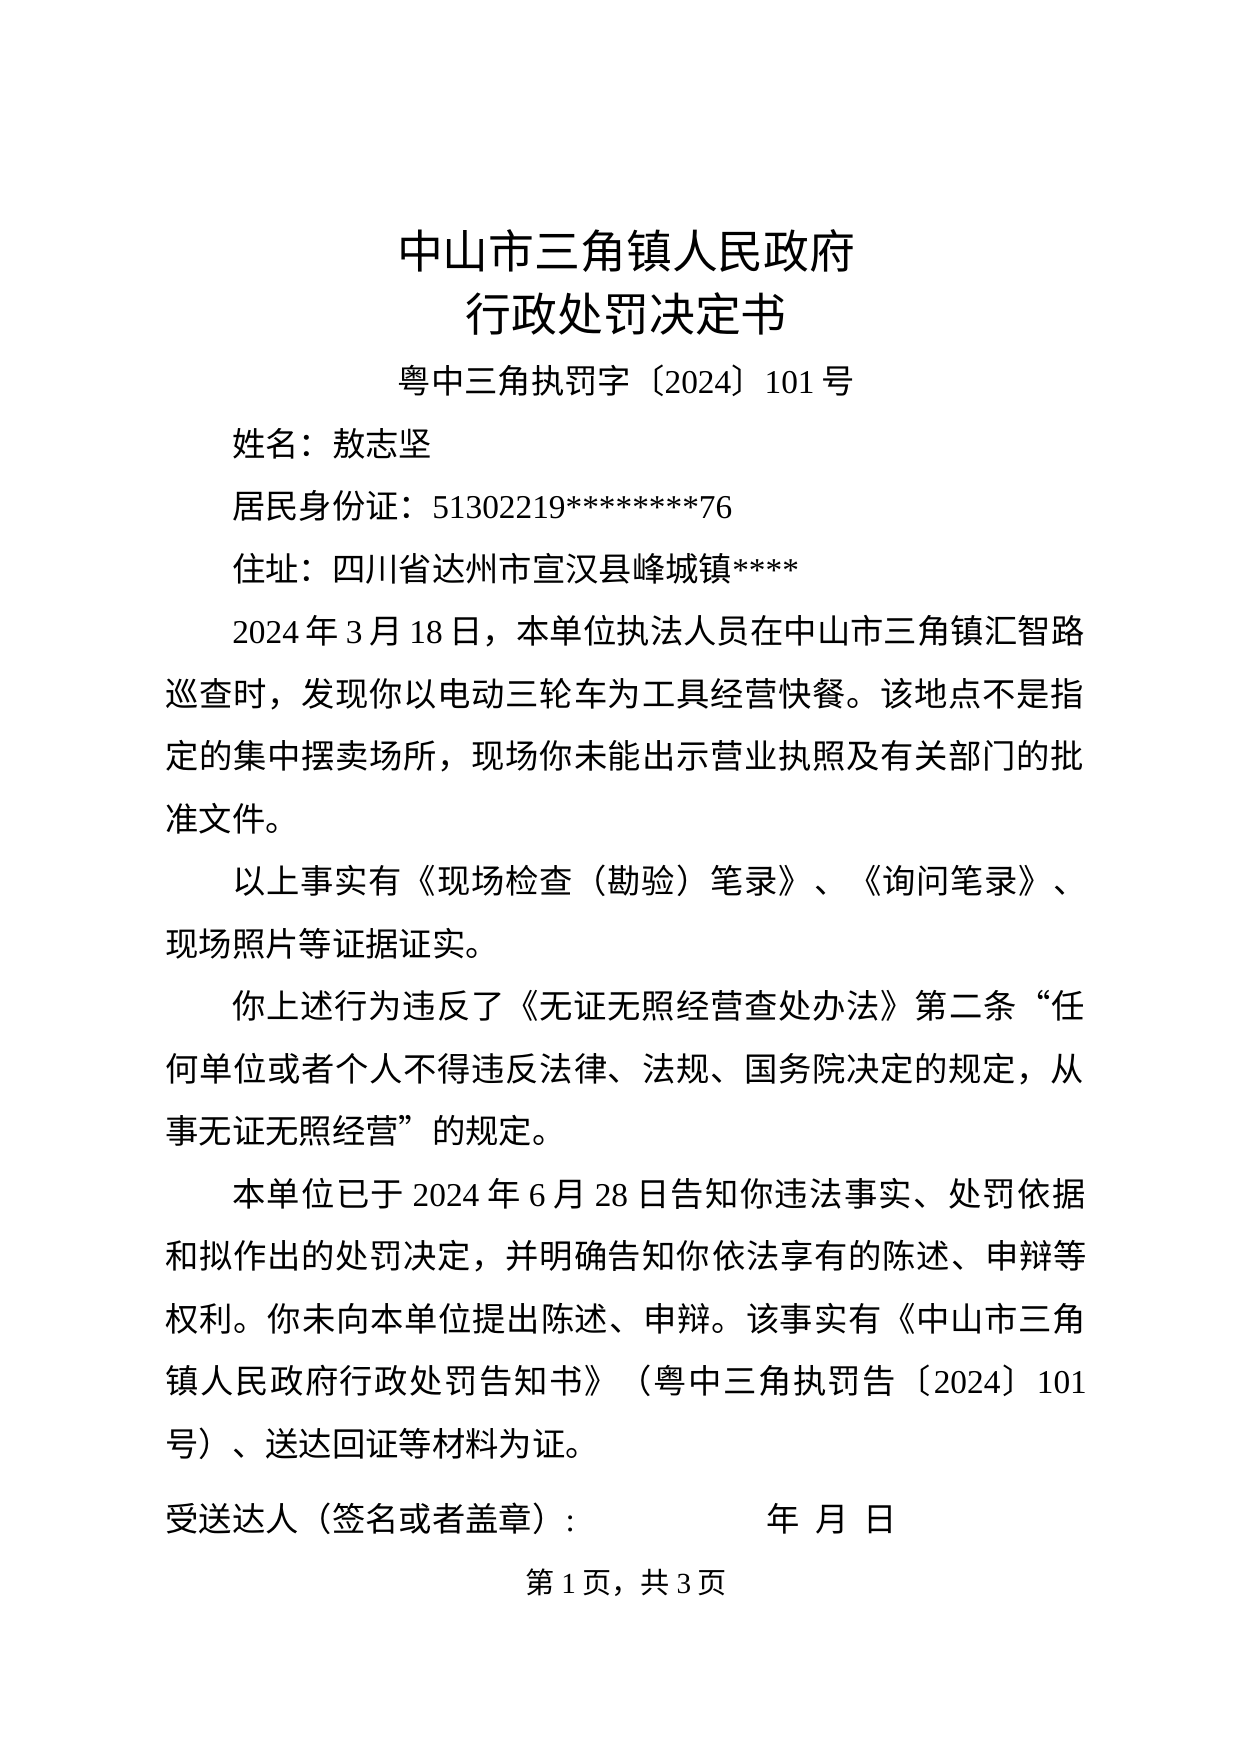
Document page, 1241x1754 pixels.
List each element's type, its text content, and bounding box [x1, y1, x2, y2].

text 姓名：敖志坚 [165, 406, 1087, 468]
text 以上事实有《现场检查（勘验）笔录》、《询问笔录》、现场照片等证据证实。 [165, 843, 1087, 968]
text 本单位已于2024年6月28日告知你违法事实、处罚依据和拟作出的处罚决定，并明确告知你依法享有的陈述、申辩等权利。你未向本单位提出陈述、申辩。该事实有《中山市三角镇人民政府行政处罚告知书》（粤中三角执罚告〔2024〕101号）、送达回证等材料为证。 [165, 1156, 1087, 1468]
text 粤中三角执罚字〔2024〕101号 [165, 343, 1087, 406]
text 2024年3月18日，本单位执法人员在中山市三角镇汇智路巡查时，发现你以电动三轮车为工具经营快餐。该地点不是指定的集中摆卖场所，现场你未能出示营业执照及有关部门的批准文件。 [165, 593, 1087, 843]
text 你上述行为违反了《无证无照经营查处办法》第二条“任何单位或者个人不得违反法律、法规、国务院决定的规定，从事无证无照经营”的规定。 [165, 968, 1087, 1156]
text 住址：四川省达州市宣汉县峰城镇**** [165, 531, 1087, 593]
text 居民身份证：51302219********76 [165, 468, 1087, 531]
text 中山市三角镇人民政府 行政处罚决定书 [165, 218, 1087, 343]
